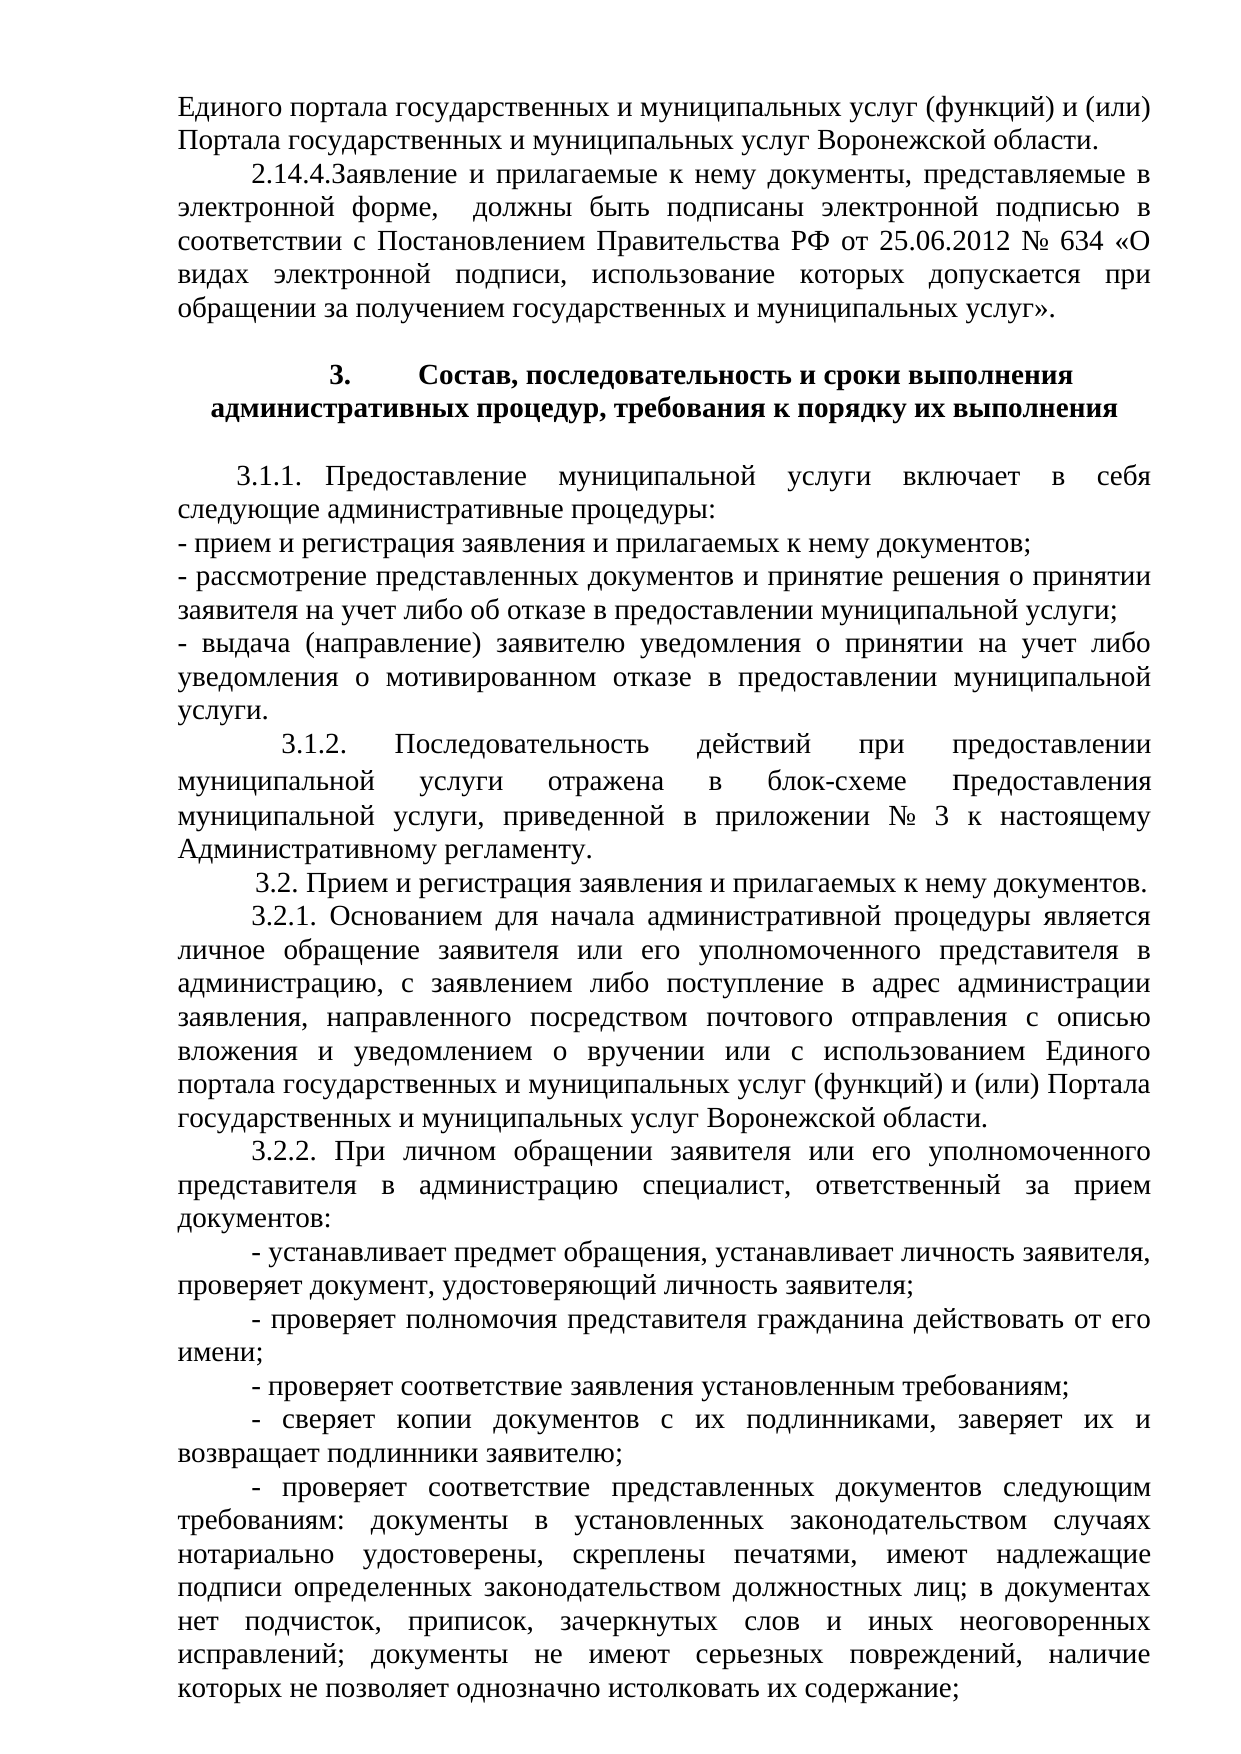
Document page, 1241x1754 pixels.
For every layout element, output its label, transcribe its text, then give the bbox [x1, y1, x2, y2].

text 3.2.2. При личном обращении заявителя или его уполномоченного представителя в администрацию специалист, ответственный за прием документов: [177, 1133, 1152, 1234]
text - рассмотрение представленных документов и принятие решения о принятии заявителя на учет либо об отказе в предоставлении муниципальной услуги; [177, 558, 1152, 625]
text - выдача (направление) заявителю уведомления о принятии на учет либо уведомления о мотивированном отказе в предоставлении муниципальной услуги. [177, 625, 1152, 726]
text 2.14.4.Заявление и прилагаемые к нему документы, представляемые в электронной форме, должны быть подписаны электронной подписью в соответствии с Постановлением Правительства РФ от 25.06.2012 № 634 «О видах электронной подписи, использование которых допускается при обращении за получением государственных и муниципальных услуг». [177, 156, 1152, 323]
list Cостав, последовательность и сроки выполнения административных процедур, требования к порядку их выполнения [177, 357, 1152, 424]
text 3.2. Прием и регистрация заявления и прилагаемых к нему документов. [177, 865, 1152, 898]
text - проверяет соответствие заявления установленным требованиям; [177, 1368, 1152, 1402]
text 3.1.2. Последовательность действий при предоставлении муниципальной услуги отражена в блок-схеме предоставления муниципальной услуги, приведенной в приложении № 3 к настоящему Административному регламенту. [177, 726, 1152, 865]
text 3.2.1. Основанием для начала административной процедуры является личное обращение заявителя или его уполномоченного представителя в администрацию, с заявлением либо поступление в адрес администрации заявления, направленного посредством почтового отправления с описью вложения и уведомлением о вручении или с использованием Единого портала государственных и муниципальных услуг (функций) и (или) Портала государственных и муниципальных услуг Воронежской области. [177, 898, 1152, 1133]
text - устанавливает предмет обращения, устанавливает личность заявителя, проверяет документ, удостоверяющий личность заявителя; [177, 1234, 1152, 1301]
list Предоставление муниципальной услуги включает в себя следующие административные процедуры: [177, 458, 1152, 525]
text - проверяет соответствие представленных документов следующим требованиям: документы в установленных законодательством случаях нотариально удостоверены, скреплены печатями, имеют надлежащие подписи определенных законодательством должностных лиц; в документах нет подчисток, приписок, зачеркнутых слов и иных неоговоренных исправлений; документы не имеют серьезных повреждений, наличие которых не позволяет однозначно истолковать их содержание; [177, 1469, 1152, 1703]
text - прием и регистрация заявления и прилагаемых к нему документов; [177, 525, 1152, 558]
text - сверяет копии документов с их подлинниками, заверяет их и возвращает подлинники заявителю; [177, 1402, 1152, 1469]
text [177, 89, 1152, 156]
text - проверяет полномочия представителя гражданина действовать от его имени; [177, 1301, 1152, 1368]
